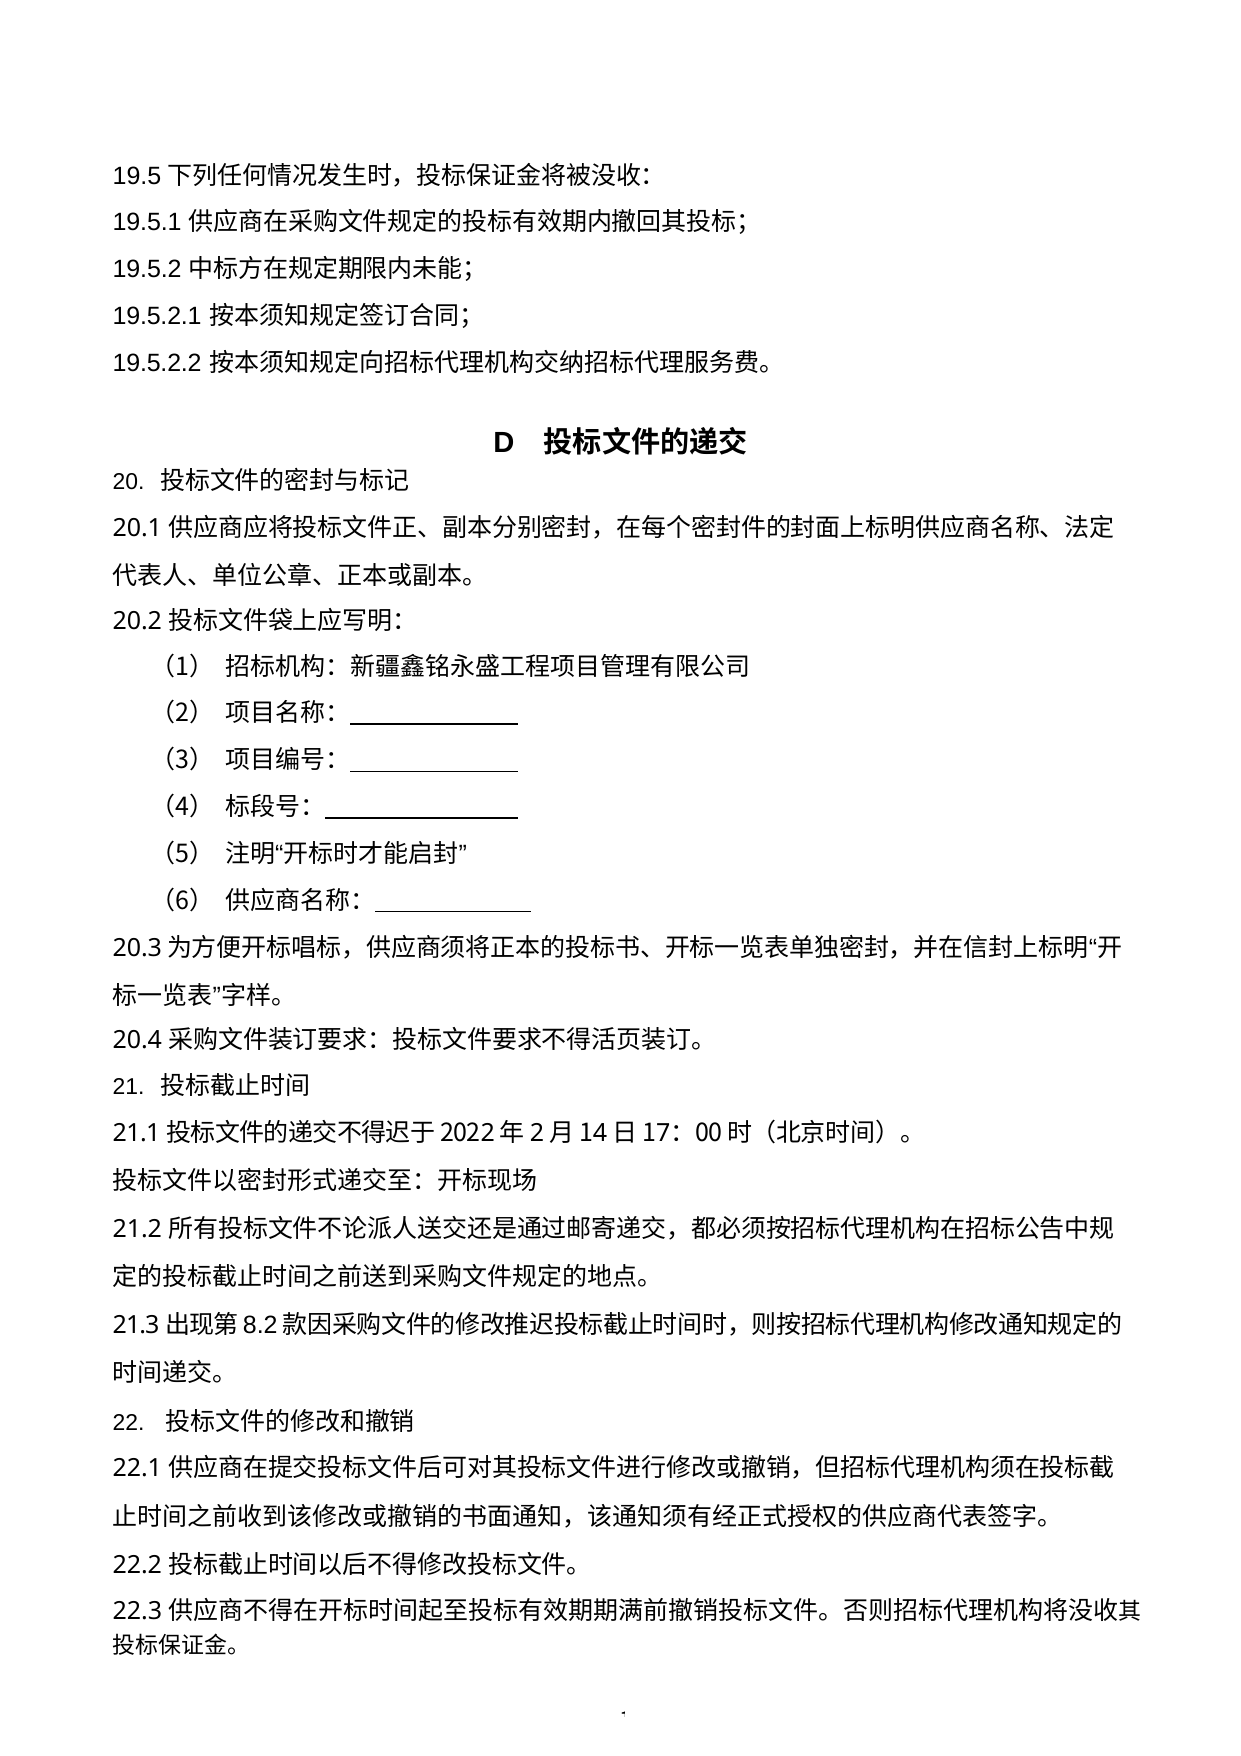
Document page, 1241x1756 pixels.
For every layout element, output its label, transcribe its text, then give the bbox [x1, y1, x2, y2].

list 投标文件的修改和撤销 [112, 1401, 1157, 1437]
list 21.2 所有投标文件不论派人送交还是通过邮寄递交，都必须按招标代理机构在招标公告中规定的投标截止时间之前送到采购文件规定的地点。 [112, 1208, 1127, 1293]
list 按本须知规定签订合同； [112, 296, 1157, 332]
list 中标方在规定期限内未能； [112, 249, 1157, 285]
list 注明“开标时才能启封” [150, 834, 1157, 870]
list 标段号： [150, 787, 1157, 823]
subtitle D 投标文件的递交 [85, 418, 1155, 460]
list 项目编号： [150, 740, 1157, 776]
list 投标文件的密封与标记 [112, 460, 1157, 497]
list 22.2 投标截止时间以后不得修改投标文件。 [112, 1544, 1157, 1580]
list 20.1 供应商应将投标文件正、副本分别密封，在每个密封件的封面上标明供应商名称、法定代表人、单位公章、正本或副本。 [112, 507, 1128, 592]
list 20.2 投标文件袋上应写明： [112, 604, 1157, 636]
list 22.3 供应商不得在开标时间起至投标有效期期满前撤销投标文件。否则招标代理机构将没收其投标保证金。 [112, 1591, 1157, 1660]
list 供应商在采购文件规定的投标有效期内撤回其投标； [112, 202, 1157, 238]
list 下列任何情况发生时，投标保证金将被没收： [112, 155, 1157, 191]
list 20.3为方便开标唱标，供应商须将正本的投标书、开标一览表单独密封，并在信封上标明“开标一览表”字样。 [112, 927, 1127, 1011]
list 供应商名称： [150, 880, 1157, 917]
list 20.4 采购文件装订要求：投标文件要求不得活页装订。 [112, 1023, 1157, 1055]
list 按本须知规定向招标代理机构交纳招标代理服务费。 [112, 343, 1157, 379]
list 投标截止时间 [112, 1065, 1157, 1102]
list 招标机构：新疆鑫铭永盛工程项目管理有限公司 [150, 646, 1157, 682]
list 21.1 投标文件的递交不得迟于 2022年2月14日 17：00 时（北京时间）。投标文件以密封形式递交至：开标现场 [112, 1112, 938, 1197]
list 21.3 出现第 8.2款因采购文件的修改推迟投标截止时间时，则按招标代理机构修改通知规定的时间递交。 [112, 1305, 1128, 1389]
list 项目名称： [150, 693, 1157, 729]
list 22.1 供应商在提交投标文件后可对其投标文件进行修改或撤销，但招标代理机构须在投标截止时间之前收到该修改或撤销的书面通知，该通知须有经正式授权的供应商代表签字。 [112, 1448, 1127, 1532]
